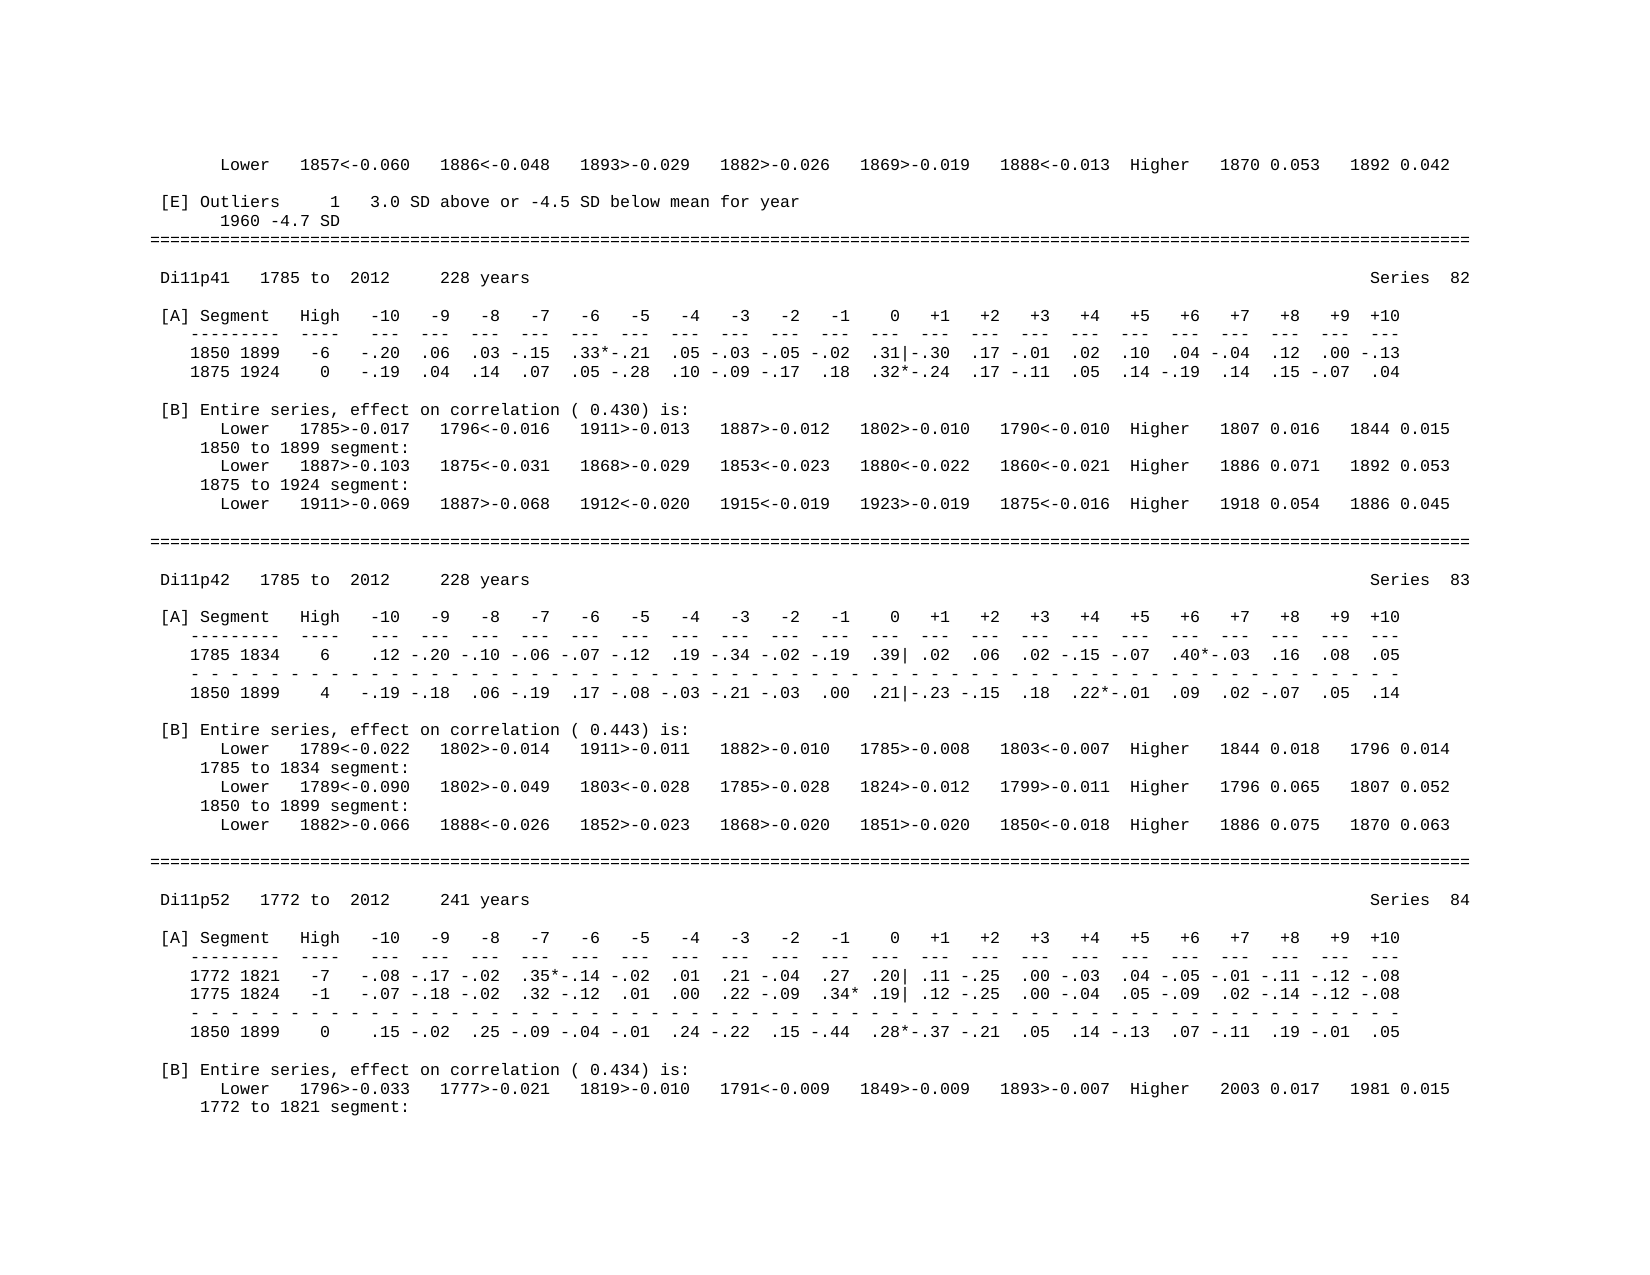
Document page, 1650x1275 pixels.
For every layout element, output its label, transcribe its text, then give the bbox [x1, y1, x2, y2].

text Di11p42 1785 to 2012 228 years Series 83 [150, 571, 1500, 590]
text [B] Entire series, effect on correlation ( 0.434) is: [150, 1061, 1500, 1080]
text Lower 1911>-0.069 1887>-0.068 1912<-0.020 1915<-0.019 1923>-0.019 1875<-0.016 Higher 1918 0.054 1886 0.045 [150, 496, 1500, 514]
text 1785 to 1834 segment: [150, 760, 1500, 778]
text [A] Segment High -10 -9 -8 -7 -6 -5 -4 -3 -2 -1 0 +1 +2 +3 +4 +5 +6 +7 +8 +9 +10 [150, 307, 1500, 326]
text Lower 1857<-0.060 1886<-0.048 1893>-0.029 1882>-0.026 1869>-0.019 1888<-0.013 Higher 1870 0.053 1892 0.042 [150, 156, 1500, 175]
text Lower 1785>-0.017 1796<-0.016 1911>-0.013 1887>-0.012 1802>-0.010 1790<-0.010 Higher 1807 0.016 1844 0.015 [150, 420, 1500, 439]
text Lower 1887>-0.103 1875<-0.031 1868>-0.029 1853<-0.023 1880<-0.022 1860<-0.021 Higher 1886 0.071 1892 0.053 [150, 458, 1500, 477]
text Lower 1789<-0.090 1802>-0.049 1803<-0.028 1785>-0.028 1824>-0.012 1799>-0.011 Higher 1796 0.065 1807 0.052 [150, 778, 1500, 797]
text Di11p41 1785 to 2012 228 years Series 82 [150, 269, 1500, 288]
text --------- ---- --- --- --- --- --- --- --- --- --- --- --- --- --- --- --- --- --- --- --- --- --- [150, 948, 1500, 967]
text [E] Outliers 1 3.0 SD above or -4.5 SD below mean for year [150, 194, 1500, 213]
text Lower 1789<-0.022 1802>-0.014 1911>-0.011 1882>-0.010 1785>-0.008 1803<-0.007 Higher 1844 0.018 1796 0.014 [150, 741, 1500, 760]
text 1850 to 1899 segment: [150, 797, 1500, 816]
text 1850 1899 0 .15 -.02 .25 -.09 -.04 -.01 .24 -.22 .15 -.44 .28*-.37 -.21 .05 .14 -.13 .07 -.11 .19 -.01 .05 [150, 1024, 1500, 1042]
text 1850 1899 4 -.19 -.18 .06 -.19 .17 -.08 -.03 -.21 -.03 .00 .21|-.23 -.15 .18 .22*-.01 .09 .02 -.07 .05 .14 [150, 684, 1500, 703]
text 1772 1821 -7 -.08 -.17 -.02 .35*-.14 -.02 .01 .21 -.04 .27 .20| .11 -.25 .00 -.03 .04 -.05 -.01 -.11 -.12 -.08 [150, 967, 1500, 986]
text Lower 1882>-0.066 1888<-0.026 1852>-0.023 1868>-0.020 1851>-0.020 1850<-0.018 Higher 1886 0.075 1870 0.063 [150, 816, 1500, 835]
text Di11p52 1772 to 2012 241 years Series 84 [150, 892, 1500, 911]
text - - - - - - - - - - - - - - - - - - - - - - - - - - - - - - - - - - - - - - - - - - - - - - - - - - - - - - - - - - - - - [150, 1005, 1500, 1024]
text 1850 1899 -6 -.20 .06 .03 -.15 .33*-.21 .05 -.03 -.05 -.02 .31|-.30 .17 -.01 .02 .10 .04 -.04 .12 .00 -.13 [150, 345, 1500, 364]
text ==================================================================================================================================== [150, 232, 1500, 251]
text --------- ---- --- --- --- --- --- --- --- --- --- --- --- --- --- --- --- --- --- --- --- --- --- [150, 326, 1500, 345]
text - - - - - - - - - - - - - - - - - - - - - - - - - - - - - - - - - - - - - - - - - - - - - - - - - - - - - - - - - - - - - [150, 665, 1500, 684]
text ==================================================================================================================================== [150, 854, 1500, 873]
text 1875 1924 0 -.19 .04 .14 .07 .05 -.28 .10 -.09 -.17 .18 .32*-.24 .17 -.11 .05 .14 -.19 .14 .15 -.07 .04 [150, 364, 1500, 383]
text 1772 to 1821 segment: [150, 1099, 1500, 1118]
text 1785 1834 6 .12 -.20 -.10 -.06 -.07 -.12 .19 -.34 -.02 -.19 .39| .02 .06 .02 -.15 -.07 .40*-.03 .16 .08 .05 [150, 647, 1500, 665]
text 1775 1824 -1 -.07 -.18 -.02 .32 -.12 .01 .00 .22 -.09 .34* .19| .12 -.25 .00 -.04 .05 -.09 .02 -.14 -.12 -.08 [150, 986, 1500, 1005]
text [B] Entire series, effect on correlation ( 0.430) is: [150, 401, 1500, 420]
text ==================================================================================================================================== [150, 533, 1500, 552]
text Lower 1796>-0.033 1777>-0.021 1819>-0.010 1791<-0.009 1849>-0.009 1893>-0.007 Higher 2003 0.017 1981 0.015 [150, 1080, 1500, 1099]
text 1960 -4.7 SD [150, 213, 1500, 232]
text [B] Entire series, effect on correlation ( 0.443) is: [150, 722, 1500, 741]
text [A] Segment High -10 -9 -8 -7 -6 -5 -4 -3 -2 -1 0 +1 +2 +3 +4 +5 +6 +7 +8 +9 +10 [150, 609, 1500, 628]
text [A] Segment High -10 -9 -8 -7 -6 -5 -4 -3 -2 -1 0 +1 +2 +3 +4 +5 +6 +7 +8 +9 +10 [150, 929, 1500, 948]
text 1850 to 1899 segment: [150, 439, 1500, 458]
text --------- ---- --- --- --- --- --- --- --- --- --- --- --- --- --- --- --- --- --- --- --- --- --- [150, 628, 1500, 647]
text 1875 to 1924 segment: [150, 477, 1500, 496]
